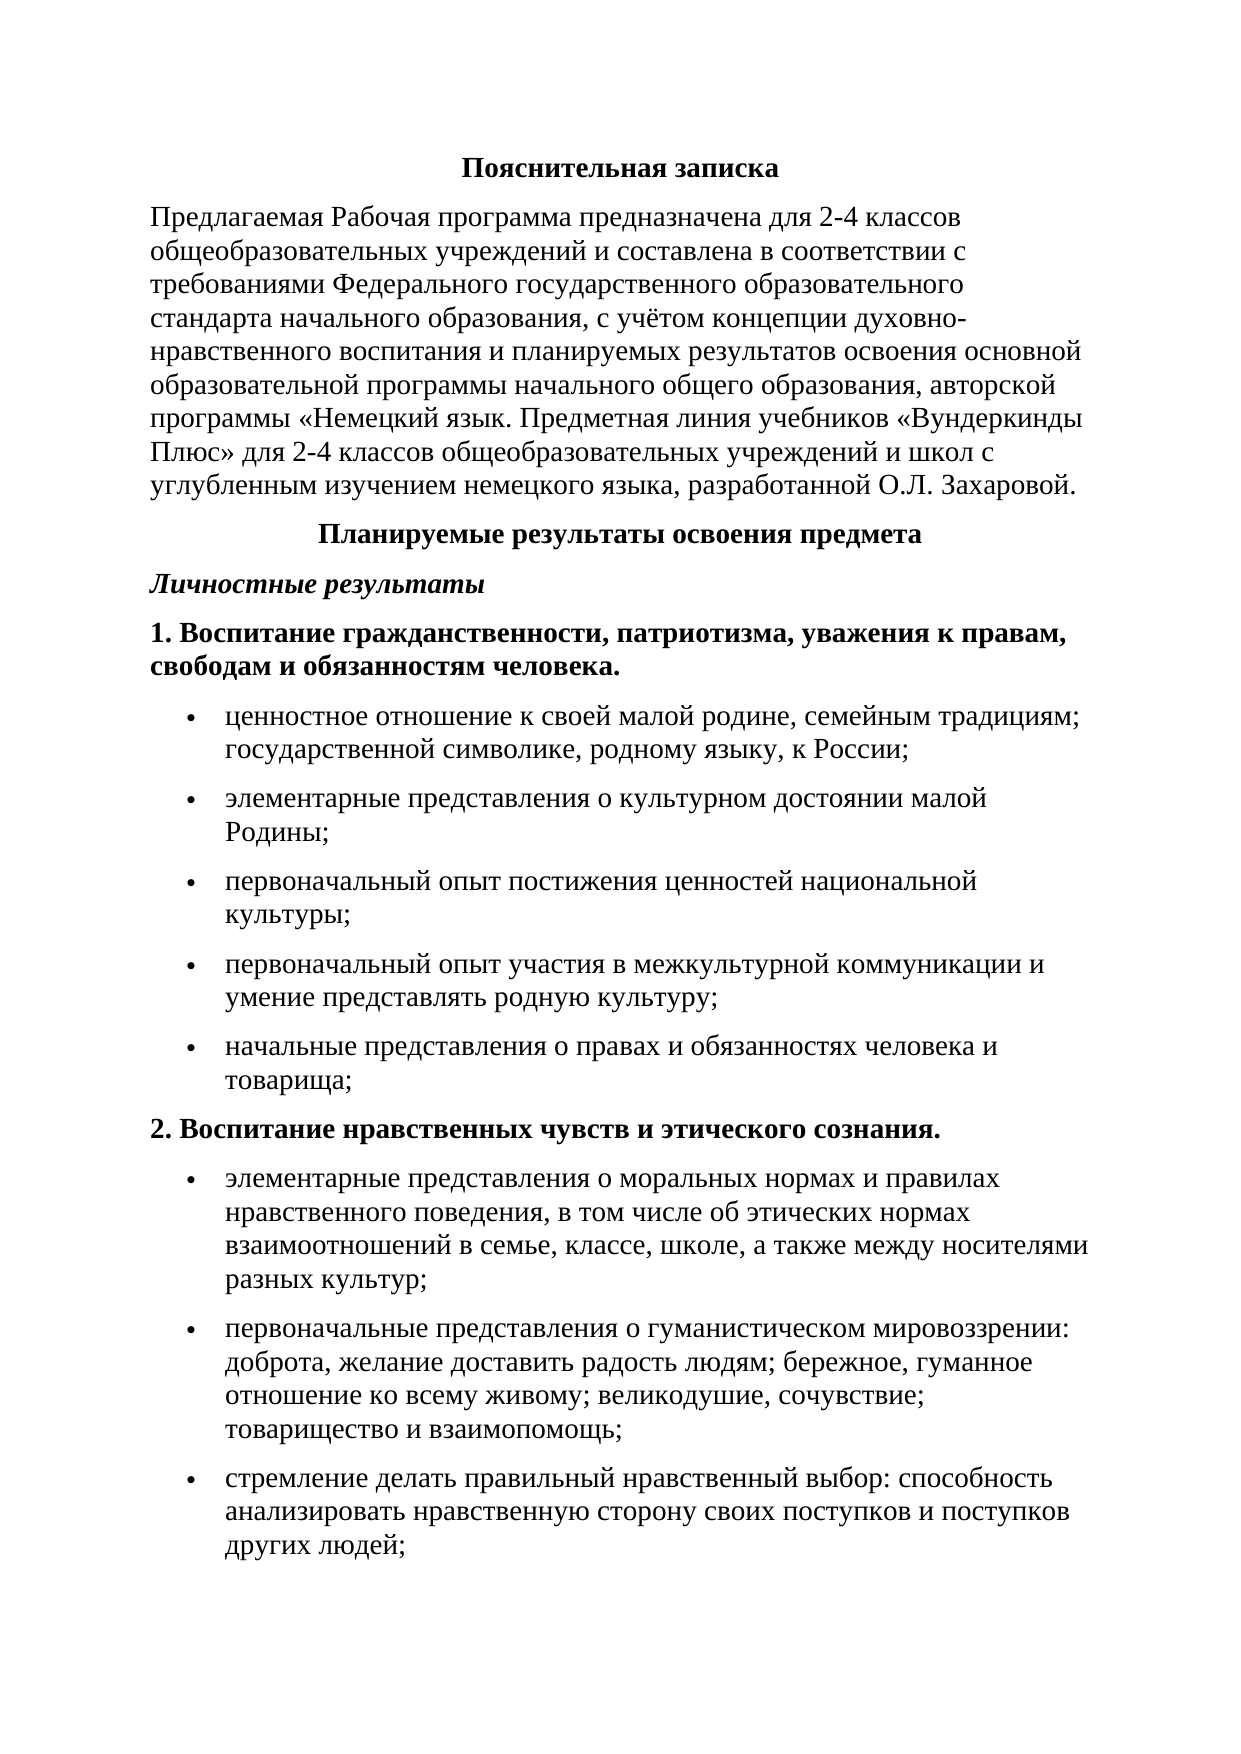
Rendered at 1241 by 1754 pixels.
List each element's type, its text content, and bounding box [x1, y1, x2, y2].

list первоначальный опыт постижения ценностей национальной культуры; [187, 863, 1090, 930]
list первоначальные представления о гуманистическом мировоззрении: доброта, желание доставить радость людям; бережное, гуманное отношение ко всему живому; великодушие, сочувствие; товарищество и взаимопомощь; [187, 1310, 1090, 1444]
text Предлагаемая Рабочая программа предназначена для 2-4 классов общеобразовательных учреждений и составлена в соответствии с требованиями Федерального государственного образовательного стандарта начального образования, с учётом концепции духовно-нравственного воспитания и планируемых результатов освоения основной образовательной программы начального общего образования, авторской программы «Немецкий язык. Предметная линия учебников «Вундеркинды Плюс» для 2-4 классов общеобразовательных учреждений и школ с углубленным изучением немецкого языка, разработанной О.Л. Захаровой. [150, 199, 1090, 501]
text Планируемые результаты освоения предмета [150, 517, 1090, 550]
list ценностное отношение к своей малой родине, семейным традициям; государственной символике, родному языку, к России; [187, 698, 1090, 765]
list стремление делать правильный нравственный выбор: способность анализировать нравственную сторону своих поступков и поступков других людей; [187, 1460, 1090, 1561]
text 1. Воспитание гражданственности, патриотизма, уважения к правам, свободам и обязанностям человека. [150, 615, 1090, 682]
text 2. Воспитание нравственных чувств и этического сознания. [150, 1111, 1090, 1145]
list начальные представления о правах и обязанностях человека и товарища; [187, 1028, 1090, 1096]
list элементарные представления о культурном достоянии малой Родины; [187, 780, 1090, 847]
list первоначальный опыт участия в межкультурной коммуникации и умение представлять родную культуру; [187, 946, 1090, 1013]
list элементарные представления о моральных нормах и правилах нравственного поведения, в том числе об этических нормах взаимоотношений в семье, классе, школе, а также между носителями разных культур; [187, 1160, 1090, 1294]
text Пояснительная записка [150, 150, 1090, 183]
text Личностные результаты [150, 566, 1090, 599]
